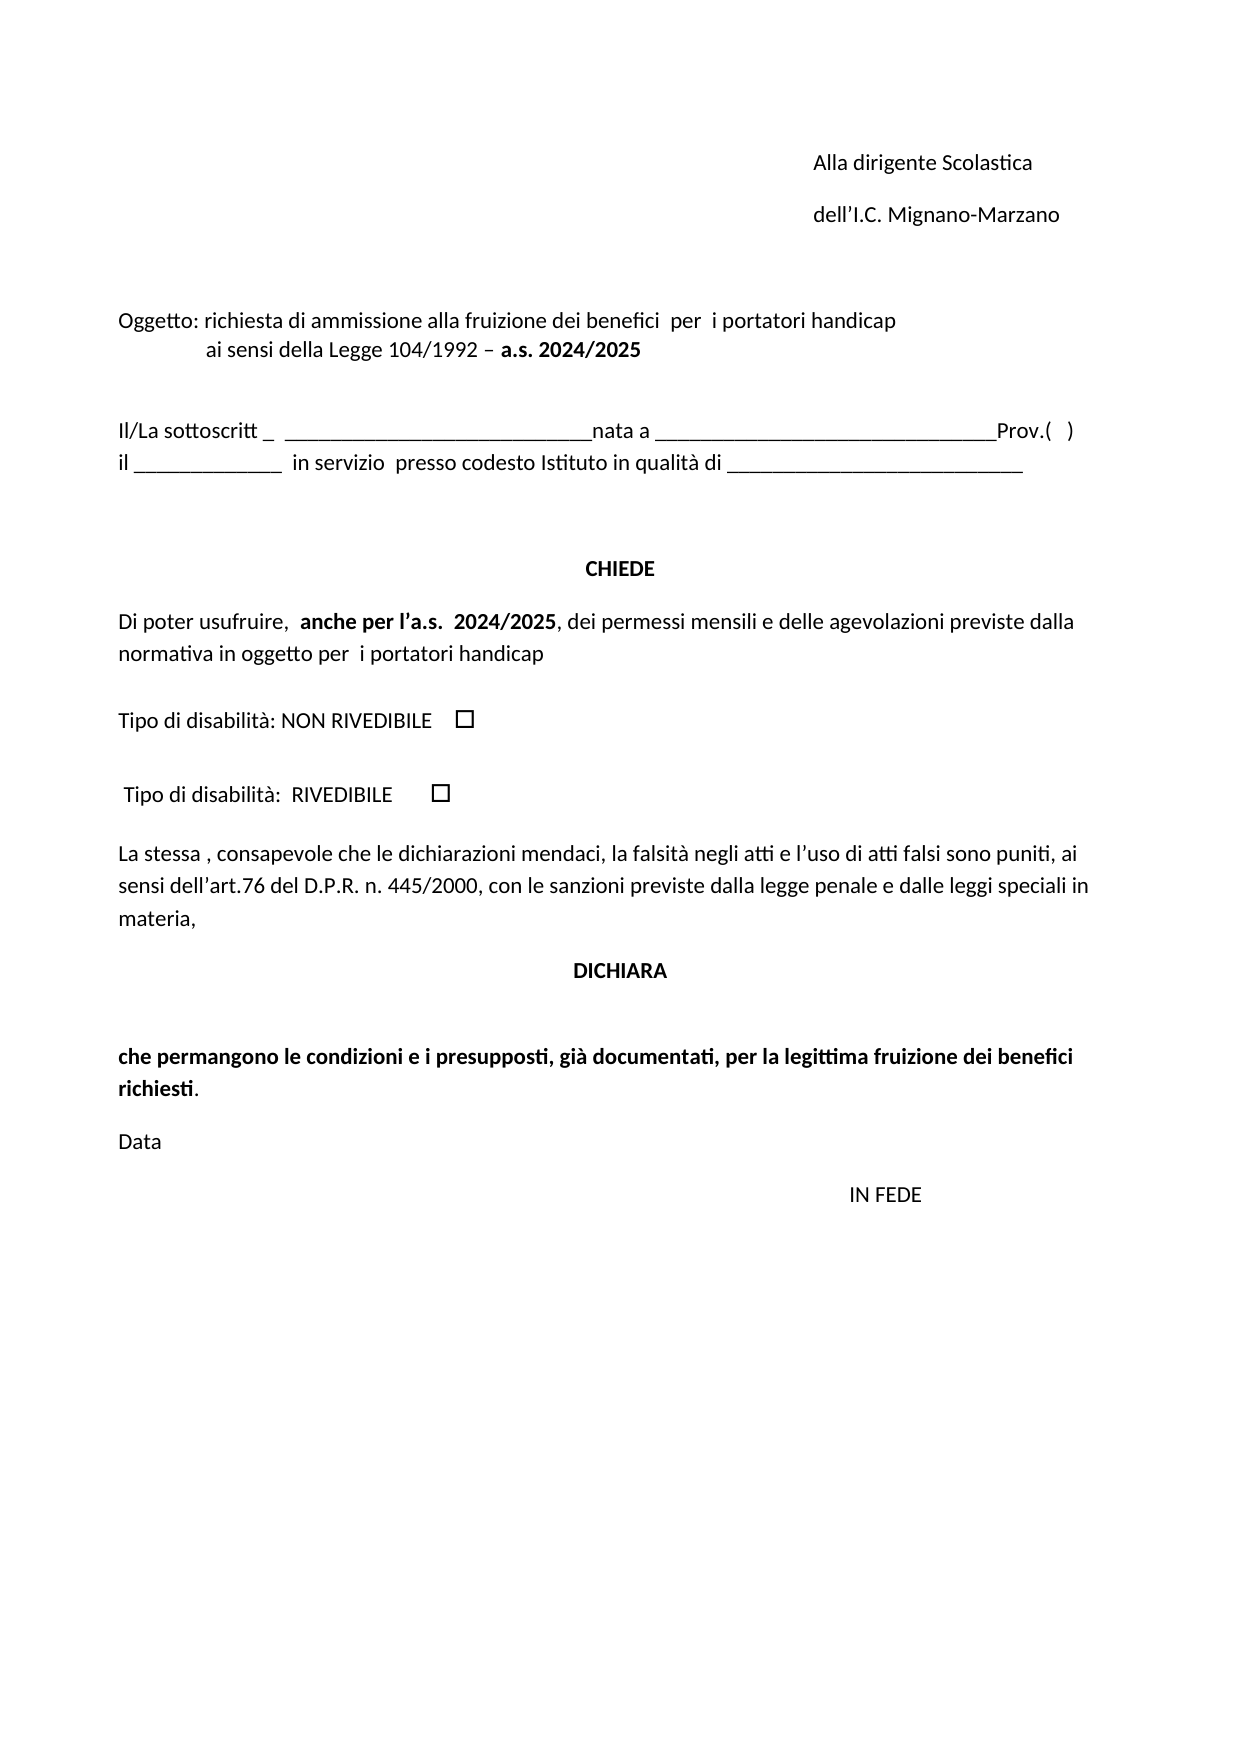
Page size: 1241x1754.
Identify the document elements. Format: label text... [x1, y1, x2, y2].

text Oggetto: richiesta di ammissione alla fruizione dei benefici per i portatori handicap [118, 307, 1122, 335]
text dell’I.C. Mignano-Marzano [118, 201, 1122, 229]
text IN FEDE [118, 1180, 1122, 1208]
text ai sensi della Legge 104/1992 – a.s. 2024/2025 [118, 335, 1122, 363]
text Tipo di disabilità: NON RIVEDIBILE □ [118, 692, 1122, 738]
text DICHIARA [118, 957, 1122, 985]
text Il/La sottoscritt _ ___________________________nata a ______________________________Prov.( ) il _____________ in servizio presso codesto Istituto in qualità di __________________________ [118, 416, 1122, 476]
text La stessa , consapevole che le dichiarazioni mendaci, la falsità negli atti e l’uso di atti falsi sono puniti, ai sensi dell’art.76 del D.P.R. n. 445/2000, con le sanzioni previste dalla legge penale e dalle leggi speciali in materia, [118, 839, 1122, 932]
text Alla dirigente Scolastica [118, 148, 1122, 176]
text che permangono le condizioni e i presupposti, già documentati, per la legittima fruizione dei benefici richiesti. [118, 1042, 1122, 1102]
text Data [118, 1127, 1122, 1155]
text Di poter usufruire, anche per l’a.s. 2024/2025, dei permessi mensili e delle agevolazioni previste dalla normativa in oggetto per i portatori handicap [118, 607, 1122, 667]
text CHIEDE [118, 554, 1122, 582]
text Tipo di disabilità: RIVEDIBILE □ [118, 766, 1122, 812]
